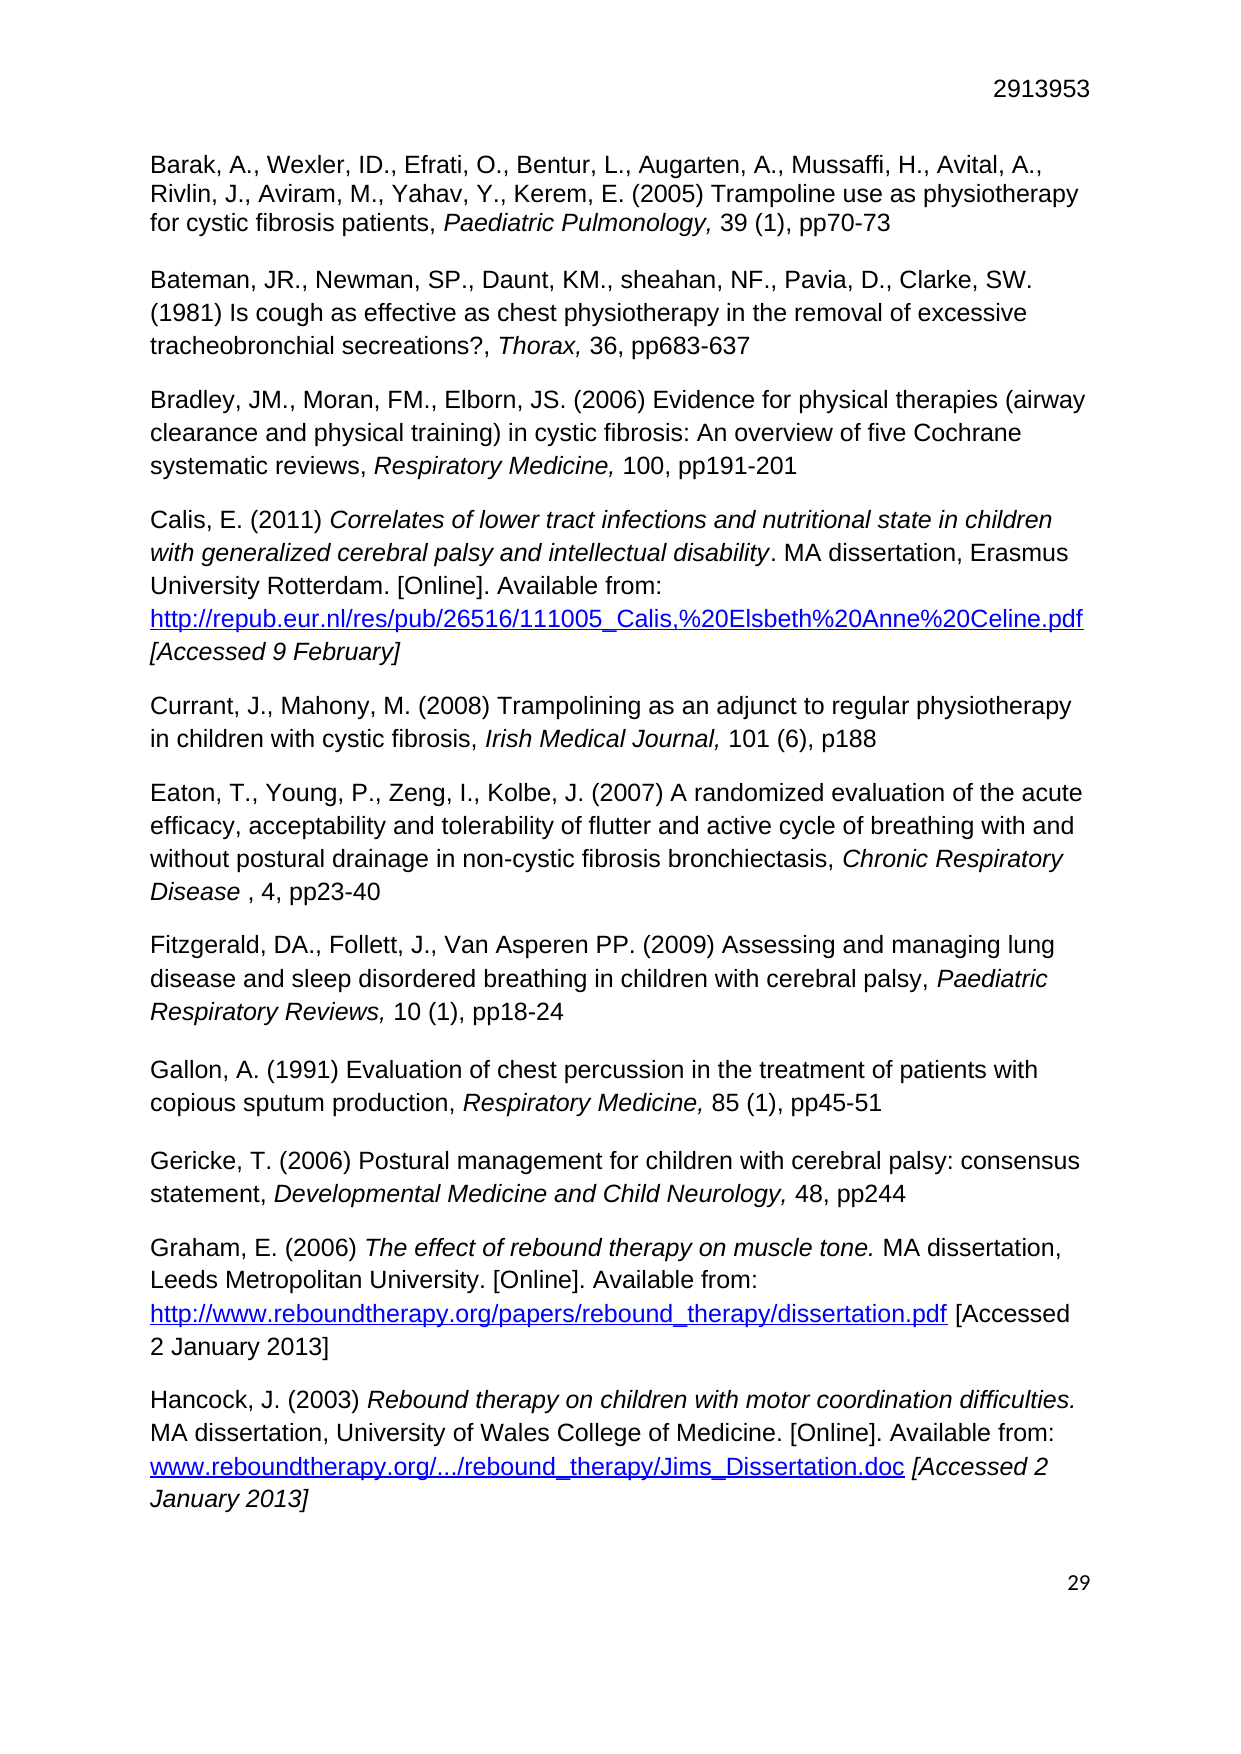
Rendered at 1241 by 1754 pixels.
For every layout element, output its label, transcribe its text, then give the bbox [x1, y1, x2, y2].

text Bradley, JM., Moran, FM., Elborn, JS. (2006) Evidence for physical therapies (airway clearance and physical training) in cystic fibrosis: An overview of five Cochrane systematic reviews, Respiratory Medicine, 100, pp191-201 [150, 385, 1090, 480]
text Barak, A., Wexler, ID., Efrati, O., Bentur, L., Augarten, A., Mussaffi, H., Avital, A., Rivlin, J., Aviram, M., Yahav, Y., Kerem, E. (2005) Trampoline use as physiotherapy for cystic fibrosis patients, Paediatric Pulmonology, 39 (1), pp70-73 [150, 150, 1090, 236]
text Currant, J., Mahony, M. (2008) Trampolining as an adjunct to regular physiotherapy in children with cystic fibrosis, Irish Medical Journal, 101 (6), p188 [150, 691, 1090, 752]
text Fitzgerald, DA., Follett, J., Van Asperen PP. (2009) Assessing and managing lung disease and sleep disordered breathing in children with cerebral palsy, Paediatric Respiratory Reviews, 10 (1), pp18-24 [150, 931, 1090, 1025]
text Gericke, T. (2006) Postural management for children with cerebral palsy: consensus statement, Developmental Medicine and Child Neurology, 48, pp244 [150, 1146, 1090, 1207]
text Bateman, JR., Newman, SP., Daunt, KM., sheahan, NF., Pavia, D., Clarke, SW. (1981) Is cough as effective as chest physiotherapy in the removal of excessive tracheobronchial secreations?, Thorax, 36, pp683-637 [150, 265, 1090, 360]
text Eaton, T., Young, P., Zeng, I., Kolbe, J. (2007) A randomized evaluation of the acute efficacy, acceptability and tolerability of flutter and active cycle of breathing with and without postural drainage in non-cystic fibrosis bronchiectasis, Chronic Respiratory Disease , 4, pp23-40 [150, 778, 1090, 905]
text Hancock, J. (2003) Rebound therapy on children with motor coordination difficulties. MA dissertation, University of Wales College of Medicine. [Online]. Available from: www.reboundtherapy.org/.../rebound_therapy/Jims_Dissertation.doc [Accessed 2 January 2013] [150, 1385, 1090, 1513]
text Calis, E. (2011) Correlates of lower tract infections and nutritional state in children with generalized cerebral palsy and intellectual disability. MA dissertation, Erasmus University Rotterdam. [Online]. Available from: http://repub.eur.nl/res/pub/26516/111005_Calis,%20Elsbeth%20Anne%20Celine.pdf [Accessed 9 February] [150, 505, 1090, 666]
text Gallon, A. (1991) Evaluation of chest percussion in the treatment of patients with copious sputum production, Respiratory Medicine, 85 (1), pp45-51 [150, 1054, 1090, 1116]
text Graham, E. (2006) The effect of rebound therapy on muscle tone. MA dissertation, Leeds Metropolitan University. [Online]. Available from: http://www.reboundtherapy.org/papers/rebound_therapy/dissertation.pdf [Accessed 2 January 2013] [150, 1232, 1090, 1360]
